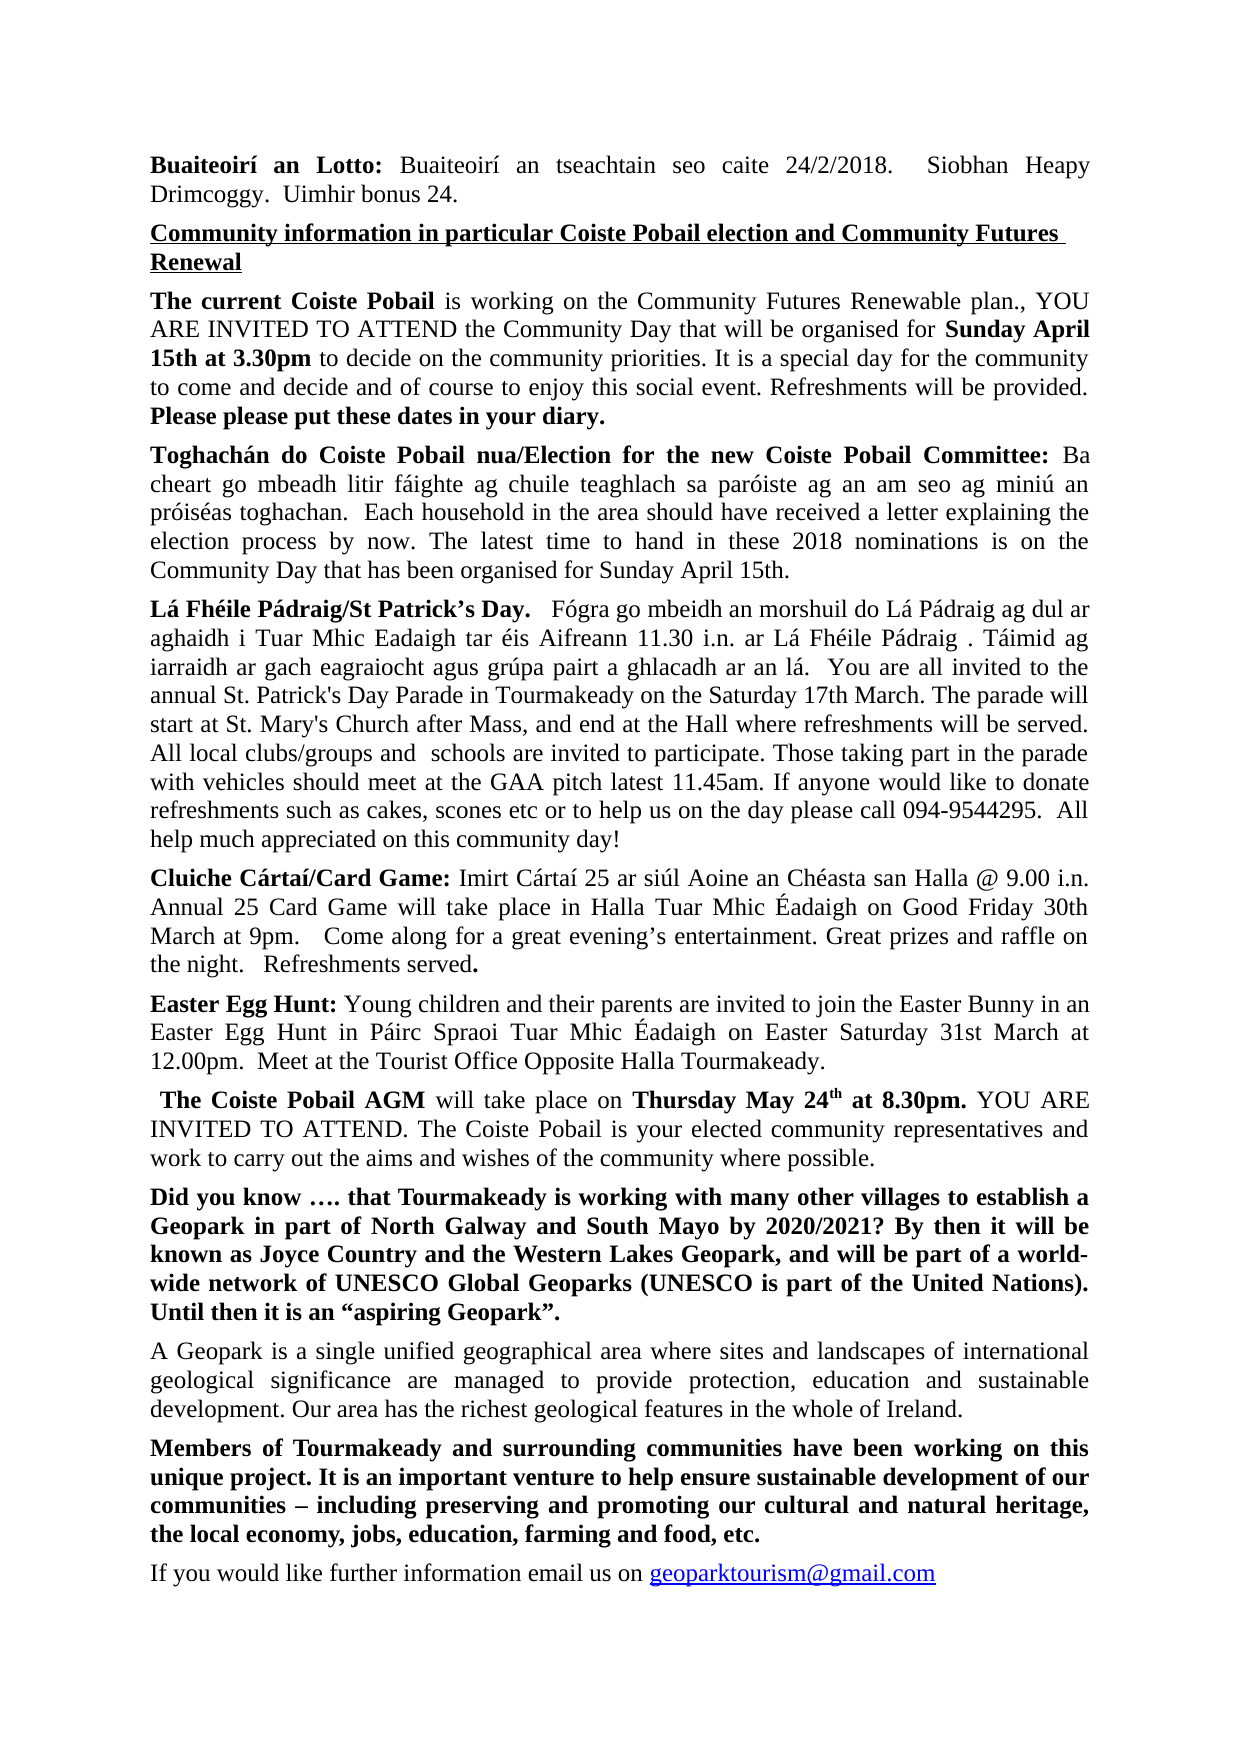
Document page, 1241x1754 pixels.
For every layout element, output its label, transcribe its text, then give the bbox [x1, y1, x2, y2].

text The Coiste Pobail AGM will take place on Thursday May 24th at 8.30pm. YOU ARE INVITED TO ATTEND. The Coiste Pobail is your elected community representatives and work to carry out the aims and wishes of the community where possible. [150, 1085, 1090, 1172]
text Community information in particular Coiste Pobail election and Community Futures Renewal [150, 218, 1090, 275]
text Cluiche Cártaí/Card Game: Imirt Cártaí 25 ar siúl Aoine an Chéasta san Halla @ 9.00 i.n. Annual 25 Card Game will take place in Halla Tuar Mhic Éadaigh on Good Friday 30th March at 9pm. Come along for a great evening’s entertainment. Great prizes and raffle on the night. Refreshments served. [150, 863, 1090, 978]
text A Geopark is a single unified geographical area where sites and landscapes of international geological significance are managed to provide protection, education and sustainable development. Our area has the richest geological features in the whole of Ireland. [150, 1336, 1090, 1422]
text The current Coiste Pobail is working on the Community Futures Renewable plan., YOU ARE INVITED TO ATTEND the Community Day that will be organised for Sunday April 15th at 3.30pm to decide on the community priorities. It is a special day for the community to come and decide and of course to enjoy this social event. Refreshments will be provided. Please please put these dates in your diary. [150, 286, 1090, 429]
text Did you know …. that Tourmakeady is working with many other villages to establish a Geopark in part of North Galway and South Mayo by 2020/2021? By then it will be known as Joyce Country and the Western Lakes Geopark, and will be part of a world-wide network of UNESCO Global Geoparks (UNESCO is part of the United Nations). Until then it is an “aspiring Geopark”. [150, 1182, 1090, 1326]
text Lá Fhéile Pádraig/St Patrick’s Day. Fógra go mbeidh an morshuil do Lá Pádraig ag dul ar aghaidh i Tuar Mhic Eadaigh tar éis Aifreann 11.30 i.n. ar Lá Fhéile Pádraig . Táimid ag iarraidh ar gach eagraiocht agus grúpa pairt a ghlacadh ar an lá. You are all invited to the annual St. Patrick's Day Parade in Tourmakeady on the Saturday 17th March. The parade will start at St. Mary's Church after Mass, and end at the Hall where refreshments will be served. All local clubs/groups and schools are invited to participate. Those taking part in the parade with vehicles should meet at the GAA pitch latest 11.45am. If anyone would like to donate refreshments such as cakes, scones etc or to help us on the day please call 094-9544295. All help much appreciated on this community day! [150, 594, 1090, 853]
text Toghachán do Coiste Pobail nua/Election for the new Coiste Pobail Committee: Ba cheart go mbeadh litir fáighte ag chuile teaghlach sa paróiste ag an am seo ag miniú an próiséas toghachan. Each household in the area should have received a letter explaining the election process by now. The latest time to hand in these 2018 nominations is on the Community Day that has been organised for Sunday April 15th. [150, 440, 1090, 584]
text If you would like further information email us on geoparktourism@gmail.com [150, 1558, 1090, 1587]
text Buaiteoirí an Lotto: Buaiteoirí an tseachtain seo caite 24/2/2018. Siobhan Heapy Drimcoggy. Uimhir bonus 24. [150, 150, 1090, 207]
text Members of Tourmakeady and surrounding communities have been working on this unique project. It is an important venture to help ensure sustainable development of our communities – including preserving and promoting our cultural and natural heritage, the local economy, jobs, education, farming and food, etc. [150, 1433, 1090, 1548]
text Easter Egg Hunt: Young children and their parents are invited to join the Easter Bunny in an Easter Egg Hunt in Páirc Spraoi Tuar Mhic Éadaigh on Easter Saturday 31st March at 12.00pm. Meet at the Tourist Office Opposite Halla Tourmakeady. [150, 989, 1090, 1075]
